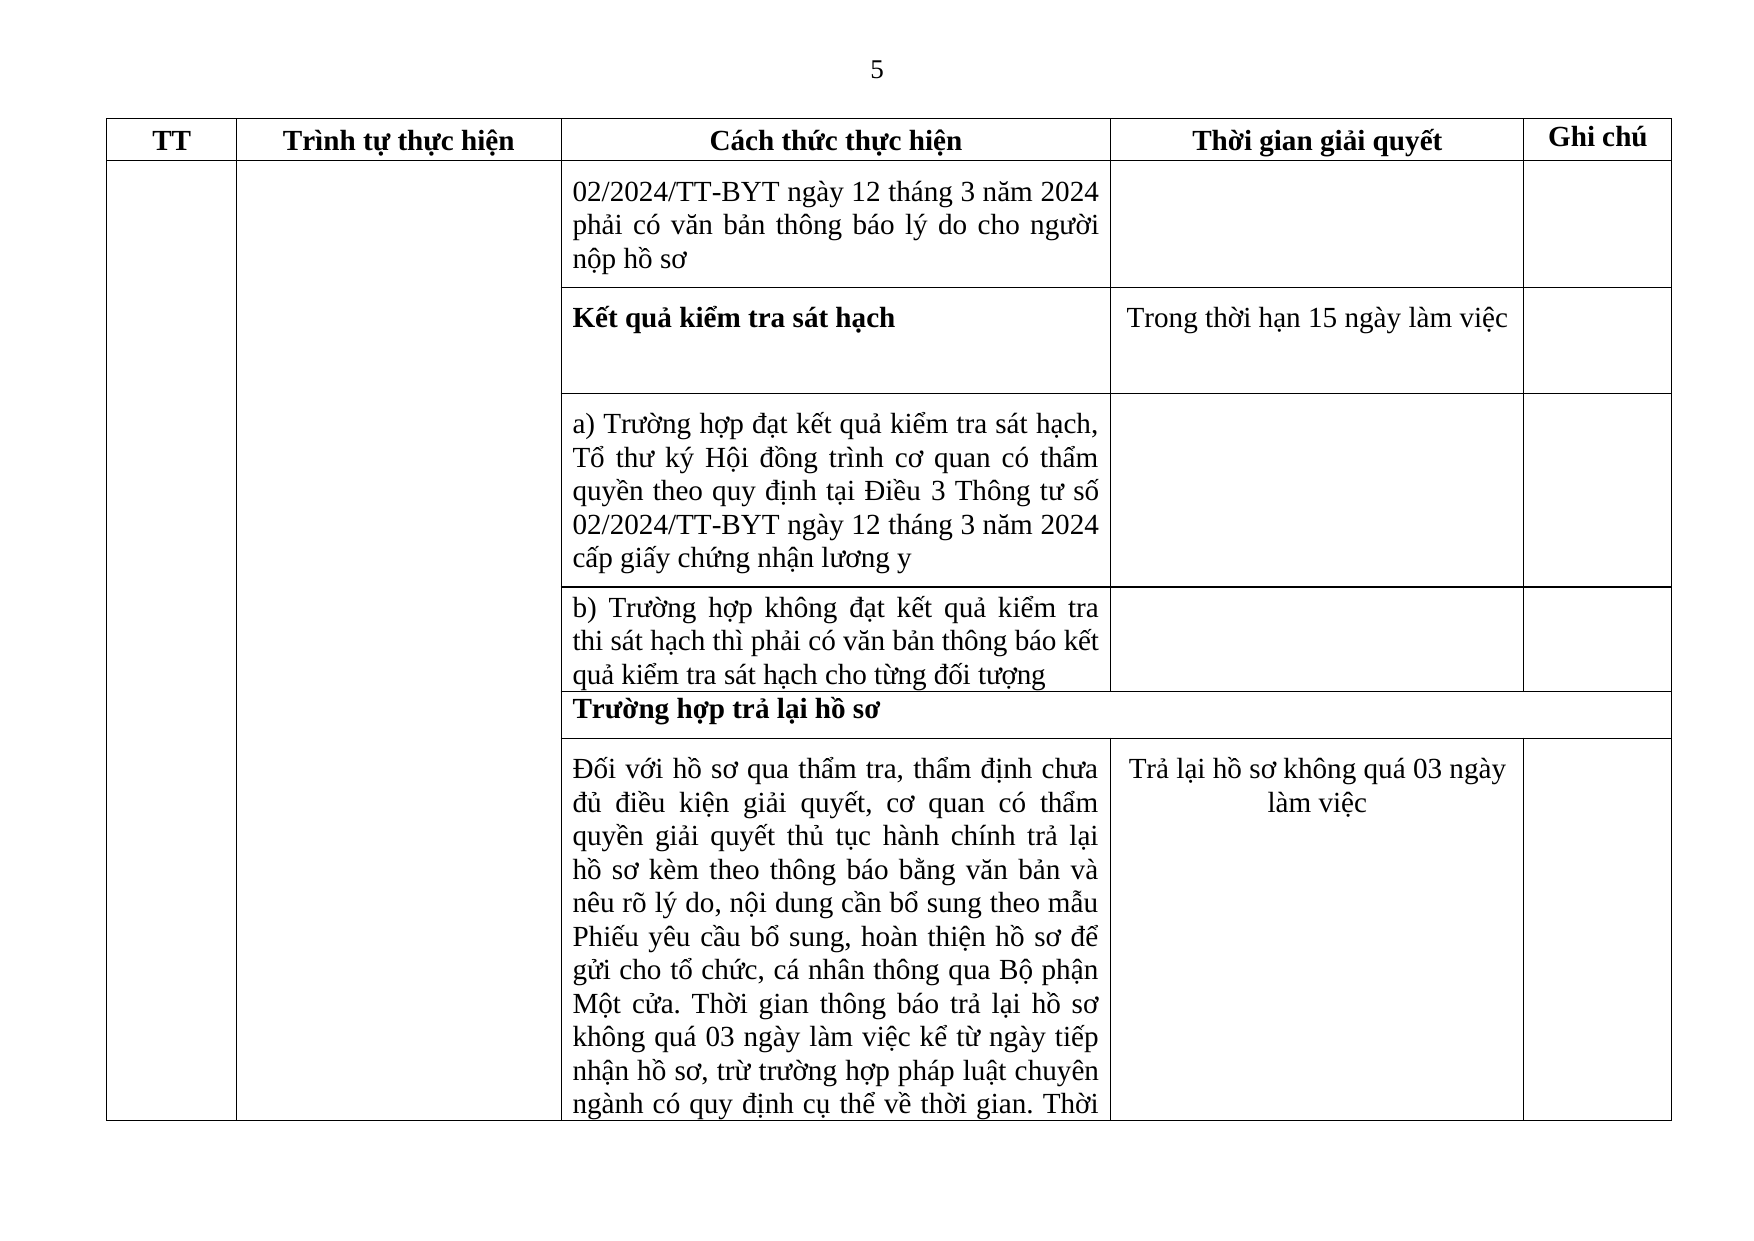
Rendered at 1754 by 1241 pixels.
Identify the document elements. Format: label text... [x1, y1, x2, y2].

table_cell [1111, 739, 1523, 1120]
table_header Cách thức thực hiện [562, 119, 1110, 160]
table_cell a) Trường hợp đạt kết quả kiểm tra sát hạch, Tổ thư ký Hội đồng trình cơ quan có thẩm quyền theo quy định tại Điều 3 Thông tư số 02/2024/TT-BYT ngày 12 tháng 3 năm 2024 cấp giấy chứng nhận lương y [562, 394, 1110, 586]
table_cell [1111, 161, 1523, 287]
table_cell Trường hợp trả lại hồ sơ [562, 692, 1671, 738]
table_header TT [107, 119, 236, 160]
table_cell [1111, 588, 1523, 691]
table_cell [562, 739, 1110, 1120]
table_header Thời gian giải quyết [1111, 119, 1523, 160]
table_cell Kết quả kiểm tra sát hạch [562, 288, 1110, 393]
table_cell [1524, 739, 1671, 1120]
table_cell [1524, 394, 1671, 586]
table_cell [562, 161, 1110, 287]
table_cell [1111, 394, 1523, 586]
table_cell b) Trường hợp không đạt kết quả kiểm tra thi sát hạch thì phải có văn bản thông báo kết quả kiểm tra sát hạch cho từng đối tượng [562, 588, 1110, 691]
table_cell Trong thời hạn 15 ngày làm việc [1111, 288, 1523, 393]
table_header Trình tự thực hiện [237, 119, 561, 160]
table_cell [1524, 588, 1671, 691]
table_cell [1524, 288, 1671, 393]
table_cell [1524, 161, 1671, 287]
table_header Ghi chú [1524, 119, 1671, 160]
